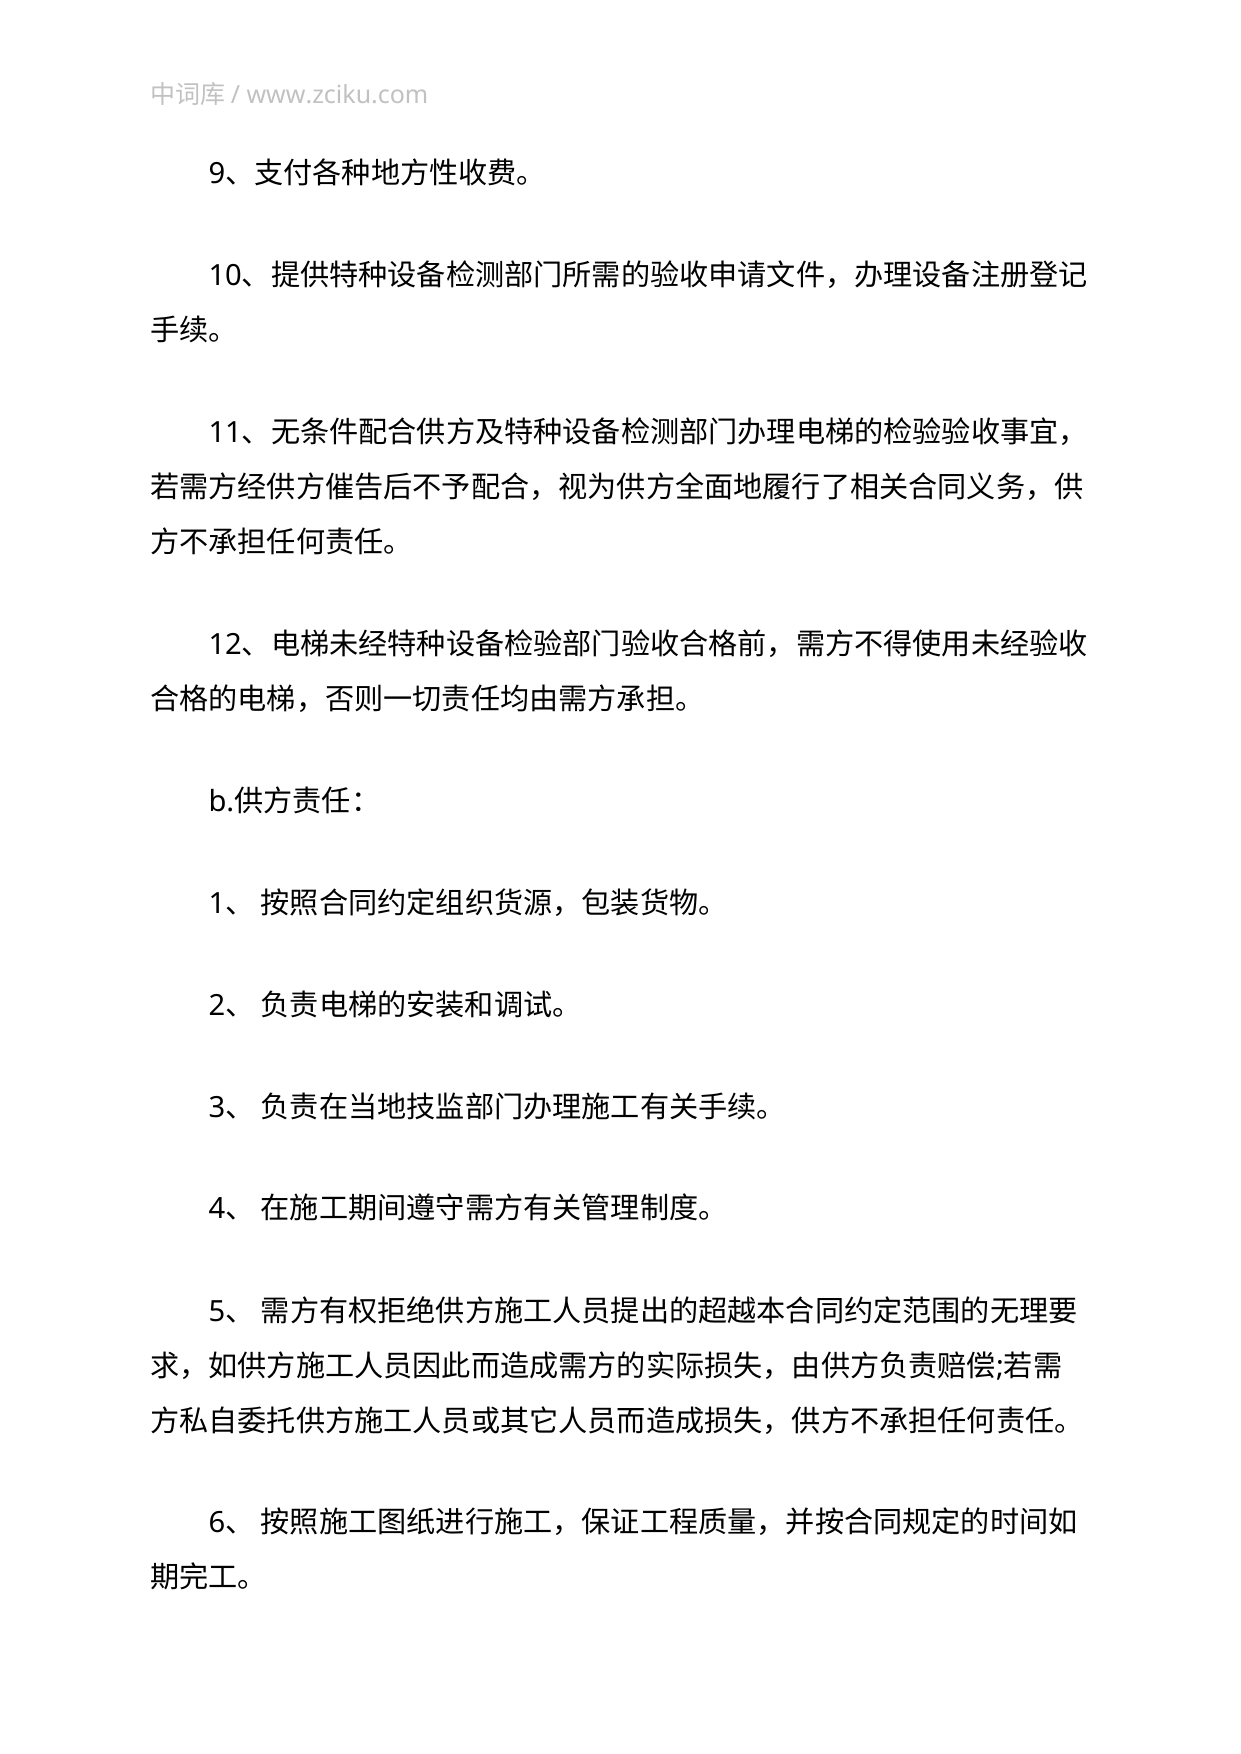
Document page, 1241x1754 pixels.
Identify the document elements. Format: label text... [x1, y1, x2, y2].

text 10、提供特种设备检测部门所需的验收申请文件，办理设备注册登记手续。 [150, 252, 1090, 349]
text 9、支付各种地方性收费。 [150, 150, 1090, 192]
text 5、 需方有权拒绝供方施工人员提出的超越本合同约定范围的无理要求，如供方施工人员因此而造成需方的实际损失，由供方负责赔偿;若需方私自委托供方施工人员或其它人员而造成损失，供方不承担任何责任。 [150, 1287, 1090, 1439]
text 12、电梯未经特种设备检验部门验收合格前，需方不得使用未经验收合格的电梯，否则一切责任均由需方承担。 [150, 620, 1090, 718]
text 3、 负责在当地技监部门办理施工有关手续。 [150, 1083, 1090, 1126]
text b.供方责任： [150, 777, 1090, 819]
text 2、 负责电梯的安装和调试。 [150, 981, 1090, 1023]
text 1、 按照合同约定组织货源，包装货物。 [150, 879, 1090, 922]
text 11、无条件配合供方及特种设备检测部门办理电梯的检验验收事宜，若需方经供方催告后不予配合，视为供方全面地履行了相关合同义务，供方不承担任何责任。 [150, 409, 1090, 561]
text 4、 在施工期间遵守需方有关管理制度。 [150, 1185, 1090, 1227]
text 6、 按照施工图纸进行施工，保证工程质量，并按合同规定的时间如期完工。 [150, 1499, 1090, 1596]
